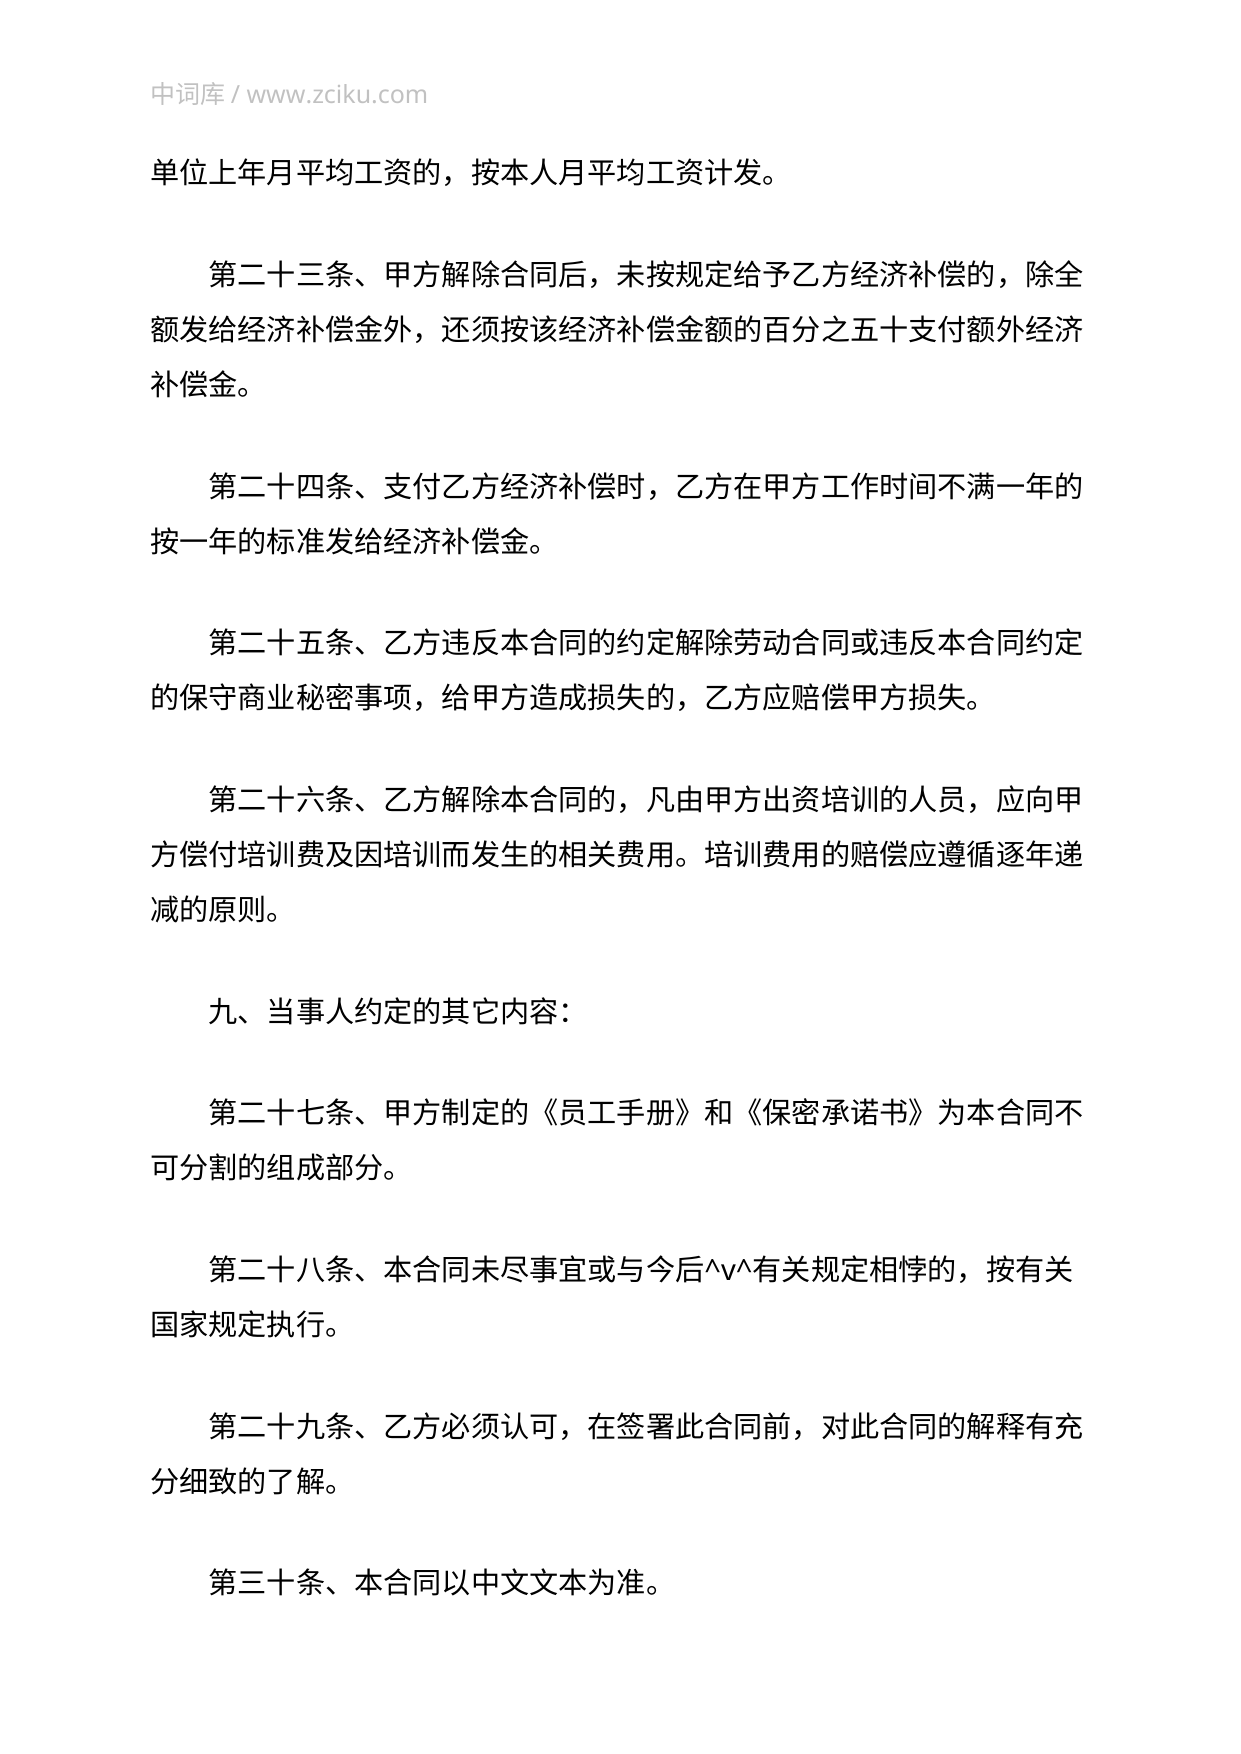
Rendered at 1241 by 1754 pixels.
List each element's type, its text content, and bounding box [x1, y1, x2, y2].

text 第三十条、本合同以中文文本为准。 [150, 1560, 1090, 1602]
text 第二十七条、甲方制定的《员工手册》和《保密承诺书》为本合同不可分割的组成部分。 [150, 1090, 1090, 1187]
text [150, 150, 1090, 192]
text 第二十三条、甲方解除合同后，未按规定给予乙方经济补偿的，除全额发给经济补偿金外，还须按该经济补偿金额的百分之五十支付额外经济补偿金。 [150, 252, 1090, 404]
text 第二十六条、乙方解除本合同的，凡由甲方出资培训的人员，应向甲方偿付培训费及因培训而发生的相关费用。培训费用的赔偿应遵循逐年递减的原则。 [150, 777, 1090, 929]
text 第二十四条、支付乙方经济补偿时，乙方在甲方工作时间不满一年的按一年的标准发给经济补偿金。 [150, 463, 1090, 561]
text 九、当事人约定的其它内容： [150, 988, 1090, 1031]
text 第二十九条、乙方必须认可，在签署此合同前，对此合同的解释有充分细致的了解。 [150, 1403, 1090, 1501]
text 第二十八条、本合同未尽事宜或与今后^v^有关规定相悖的，按有关国家规定执行。 [150, 1247, 1090, 1344]
text 第二十五条、乙方违反本合同的约定解除劳动合同或违反本合同约定的保守商业秘密事项，给甲方造成损失的，乙方应赔偿甲方损失。 [150, 620, 1090, 717]
